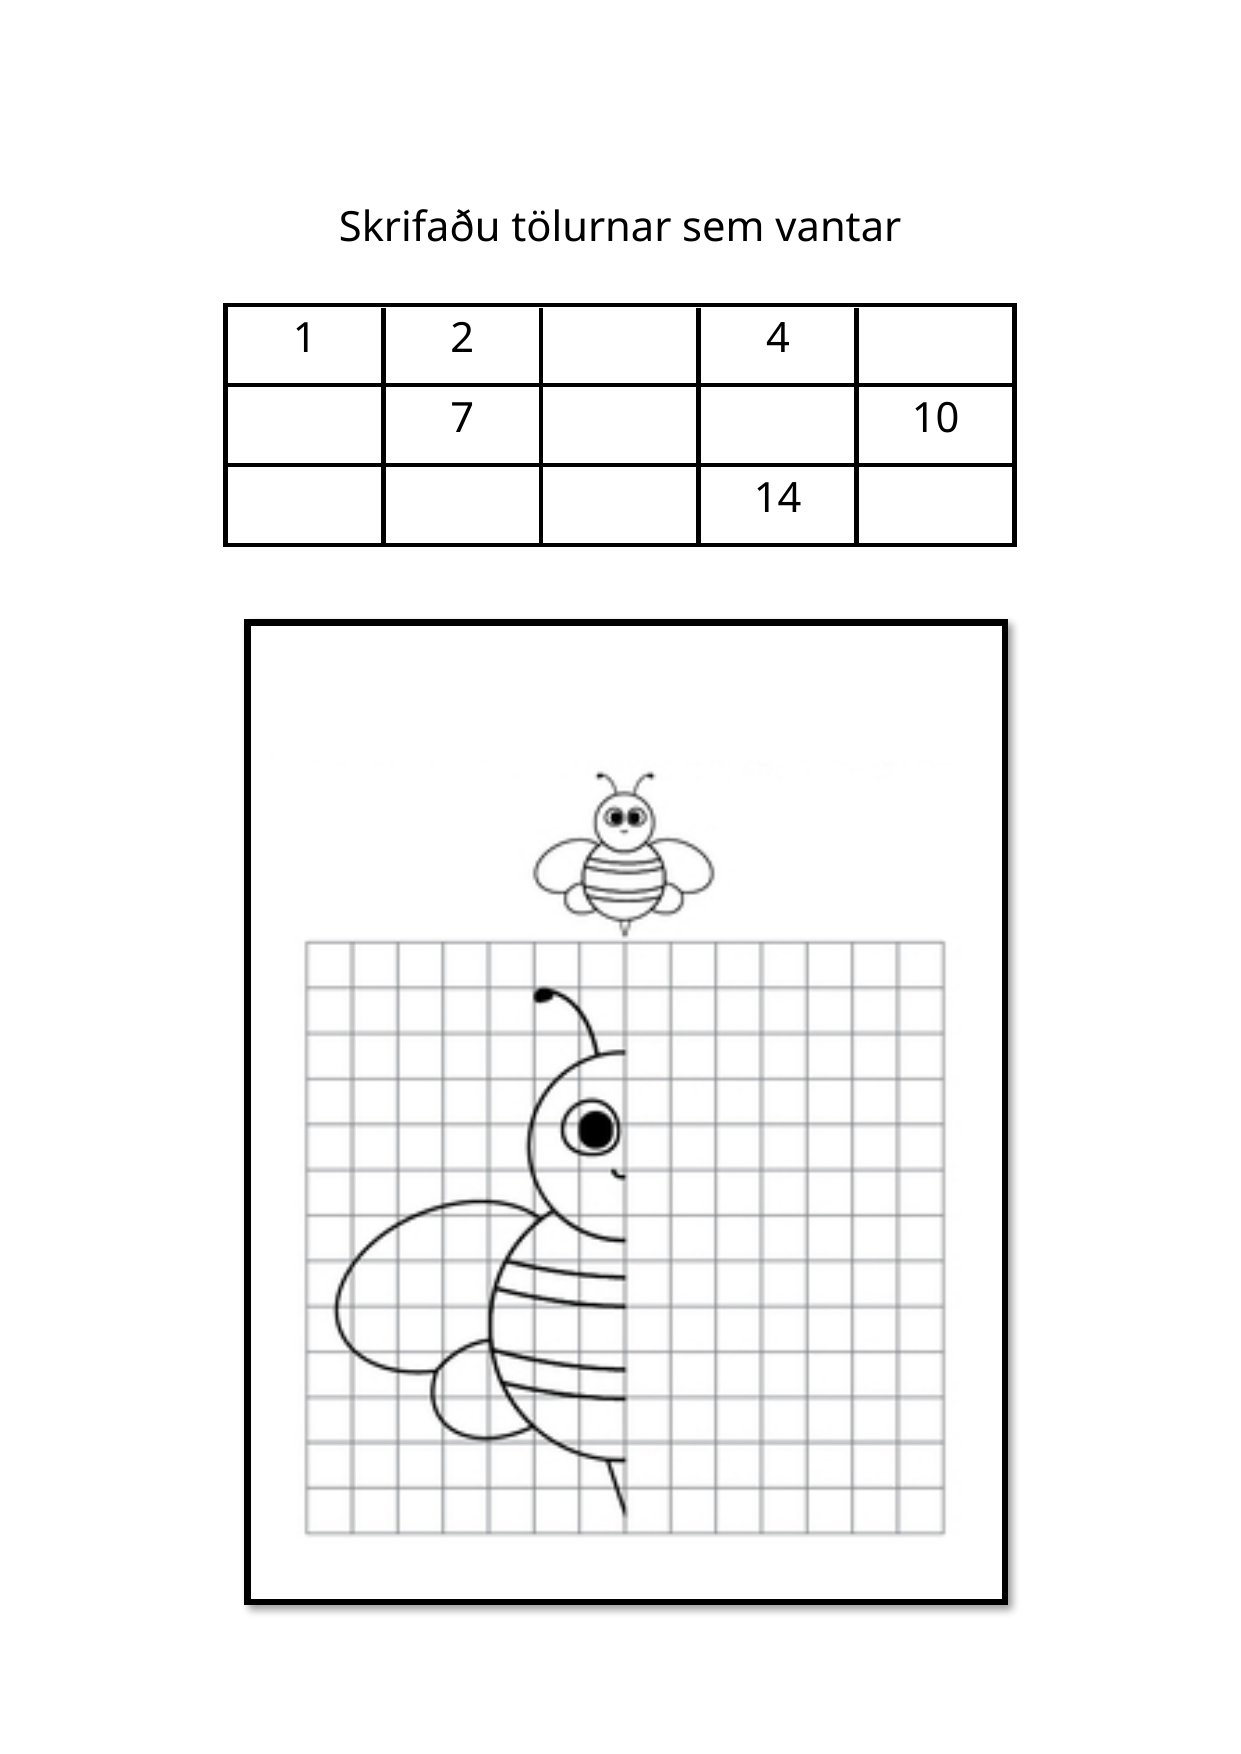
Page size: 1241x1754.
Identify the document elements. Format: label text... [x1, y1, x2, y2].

table_header 4 [701, 307, 857, 383]
table_cell [543, 467, 696, 543]
table_header [859, 307, 1012, 383]
table_cell [386, 467, 539, 543]
text Skrifaðu tölurnar sem vantar [150, 197, 1090, 284]
table_cell 10 [859, 387, 1012, 463]
table_header [543, 307, 699, 383]
picture [251, 626, 1002, 1599]
table_cell 14 [701, 467, 854, 543]
table_cell [228, 467, 381, 543]
table_cell [859, 467, 1012, 543]
table_header 1 [228, 307, 383, 383]
table_cell 7 [386, 387, 539, 463]
table_cell [701, 387, 854, 463]
table_cell [228, 387, 381, 463]
table_cell [543, 387, 696, 463]
table_header 2 [386, 307, 541, 383]
